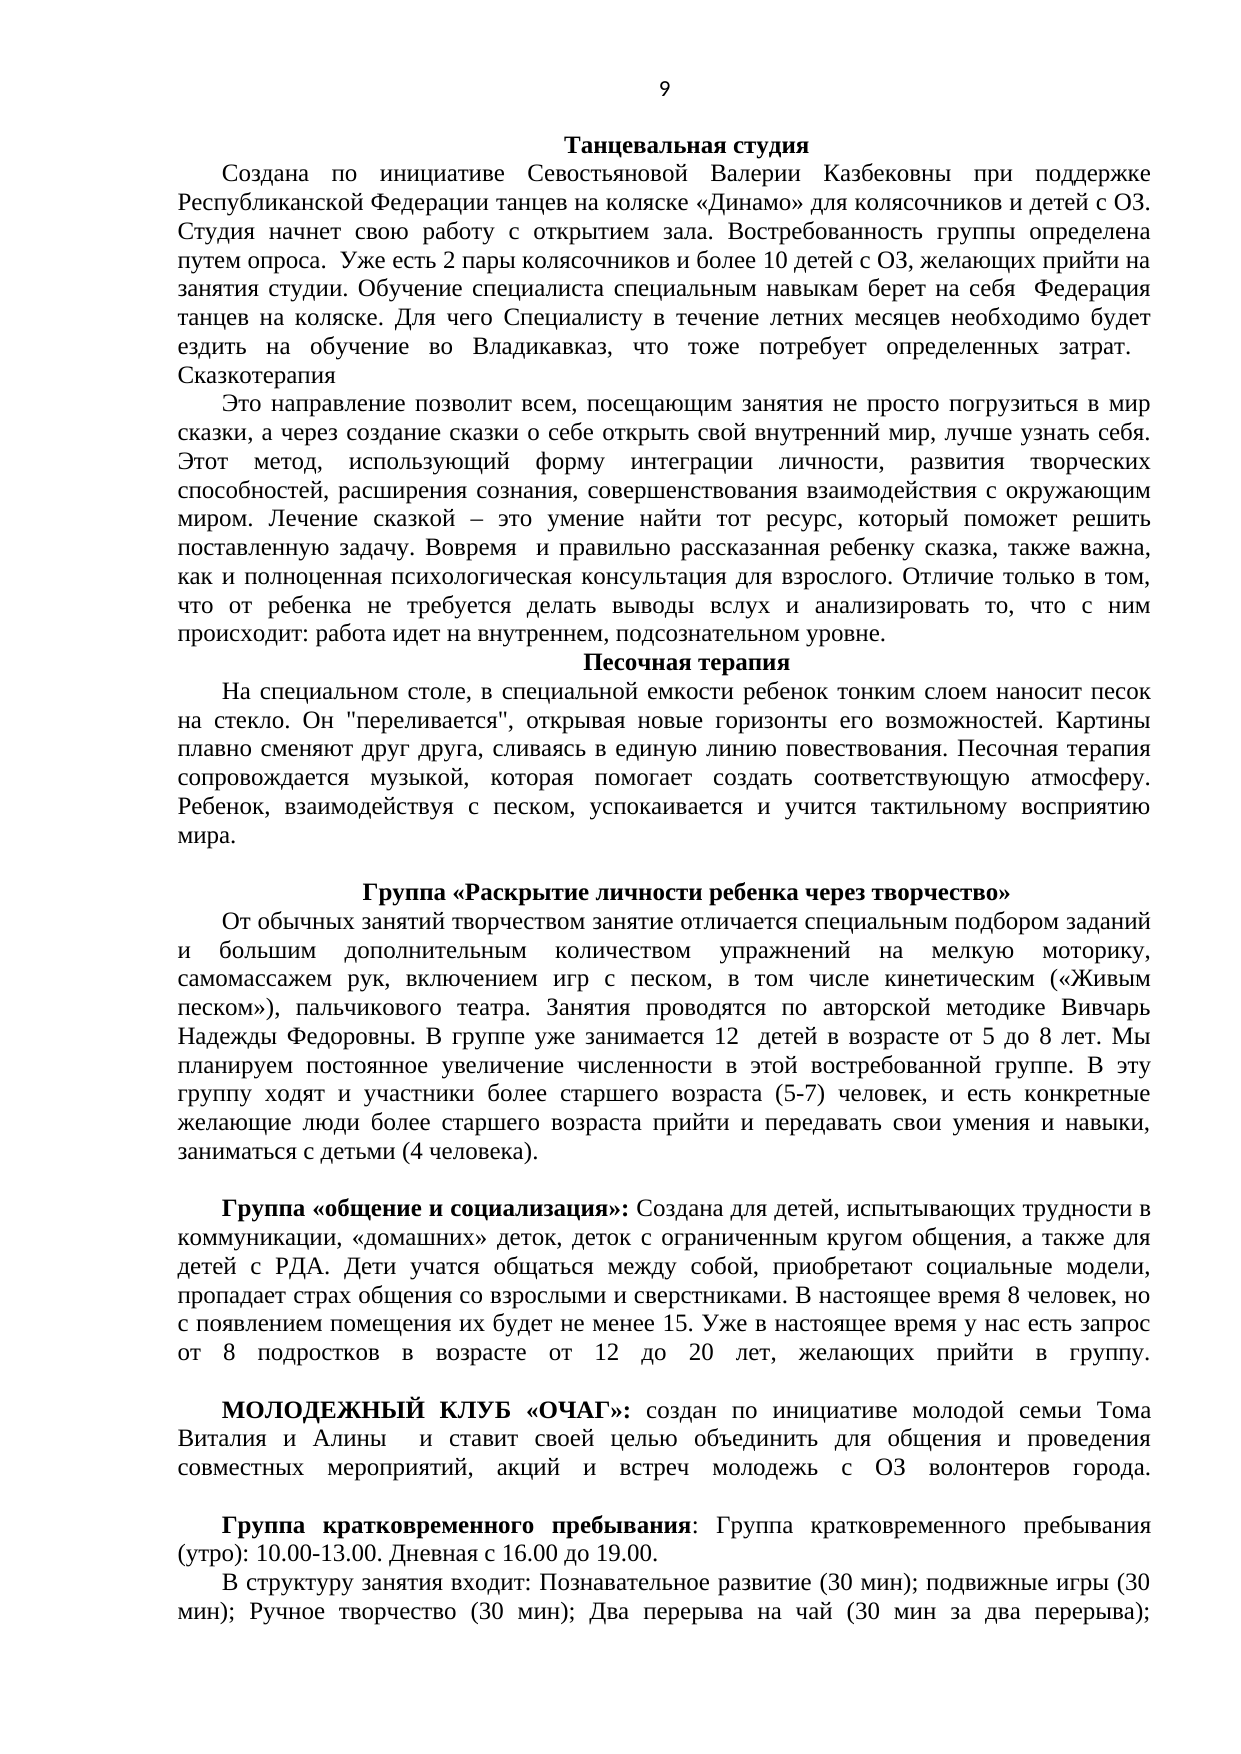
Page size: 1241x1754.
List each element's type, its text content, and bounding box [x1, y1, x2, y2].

text Группа «Раскрытие личности ребенка через творчество» [177, 877, 1152, 906]
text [177, 1567, 1152, 1625]
text На специальном столе, в специальной емкости ребенок тонким слоем наносит песок на стекло. Он "переливается", открывая новые горизонты его возможностей. Картины плавно сменяют друг друга, сливаясь в единую линию повествования. Песочная терапия сопровождается музыкой, которая помогает создать соответствующую атмосферу. Ребенок, взаимодействуя с песком, успокаивается и учится тактильному восприятию мира. [177, 676, 1152, 848]
text МОЛОДЕЖНЫЙ КЛУБ «ОЧАГ»: создан по инициативе молодой семьи Тома Виталия и Алины и ставит своей целью объединить для общения и проведения совместных мероприятий, акций и встреч молодежь с ОЗ волонтеров города. [177, 1395, 1152, 1510]
text Группа кратковременного пребывания: Группа кратковременного пребывания (утро): 10.00-13.00. Дневная с 16.00 до 19.00. [177, 1510, 1152, 1567]
text Песочная терапия [177, 647, 1152, 676]
text Это направление позволит всем, посещающим занятия не просто погрузиться в мир сказки, а через создание сказки о себе открыть свой внутренний мир, лучше узнать себя. Этот метод, использующий форму интеграции личности, развития творческих способностей, расширения сознания, совершенствования взаимодействия с окружающим миром. Лечение сказкой – это умение найти тот ресурс, который поможет решить поставленную задачу. Вовремя и правильно рассказанная ребенку сказка, также важна, как и полноценная психологическая консультация для взрослого. Отличие только в том, что от ребенка не требуется делать выводы вслух и анализировать то, что с ним происходит: работа идет на внутреннем, подсознательном уровне. [177, 388, 1152, 647]
text От обычных занятий творчеством занятие отличается специальным подбором заданий и большим дополнительным количеством упражнений на мелкую моторику, самомассажем рук, включением игр с песком, в том числе кинетическим («Живым песком»), пальчикового театра. Занятия проводятся по авторской методике Вивчарь Надежды Федоровны. В группе уже занимается 12 детей в возрасте от 5 до 8 лет. Мы планируем постоянное увеличение численности в этой востребованной группе. В эту группу ходят и участники более старшего возраста (5-7) человек, и есть конкретные желающие люди более старшего возраста прийти и передавать свои умения и навыки, заниматься с детьми (4 человека). [177, 906, 1152, 1165]
text Создана по инициативе Севостьяновой Валерии Казбековны при поддержке Республиканской Федерации танцев на коляске «Динамо» для колясочников и детей с ОЗ. Студия начнет свою работу с открытием зала. Востребованность группы определена путем опроса. Уже есть 2 пары колясочников и более 10 детей с ОЗ, желающих прийти на занятия студии. Обучение специалиста специальным навыкам берет на себя Федерация танцев на коляске. Для чего Специалисту в течение летних месяцев необходимо будет ездить на обучение во Владикавказ, что тоже потребует определенных затрат. Сказкотерапия [177, 158, 1152, 388]
text Группа «общение и социализация»: Создана для детей, испытывающих трудности в коммуникации, «домашних» деток, деток с ограниченным кругом общения, а также для детей с РДА. Дети учатся общаться между собой, приобретают социальные модели, пропадает страх общения со взрослыми и сверстниками. В настоящее время 8 человек, но с появлением помещения их будет не менее 15. Уже в настоящее время у нас есть запрос от 8 подростков в возрасте от 12 до 20 лет, желающих прийти в группу. [177, 1193, 1152, 1395]
text Танцевальная студия [177, 130, 1152, 158]
